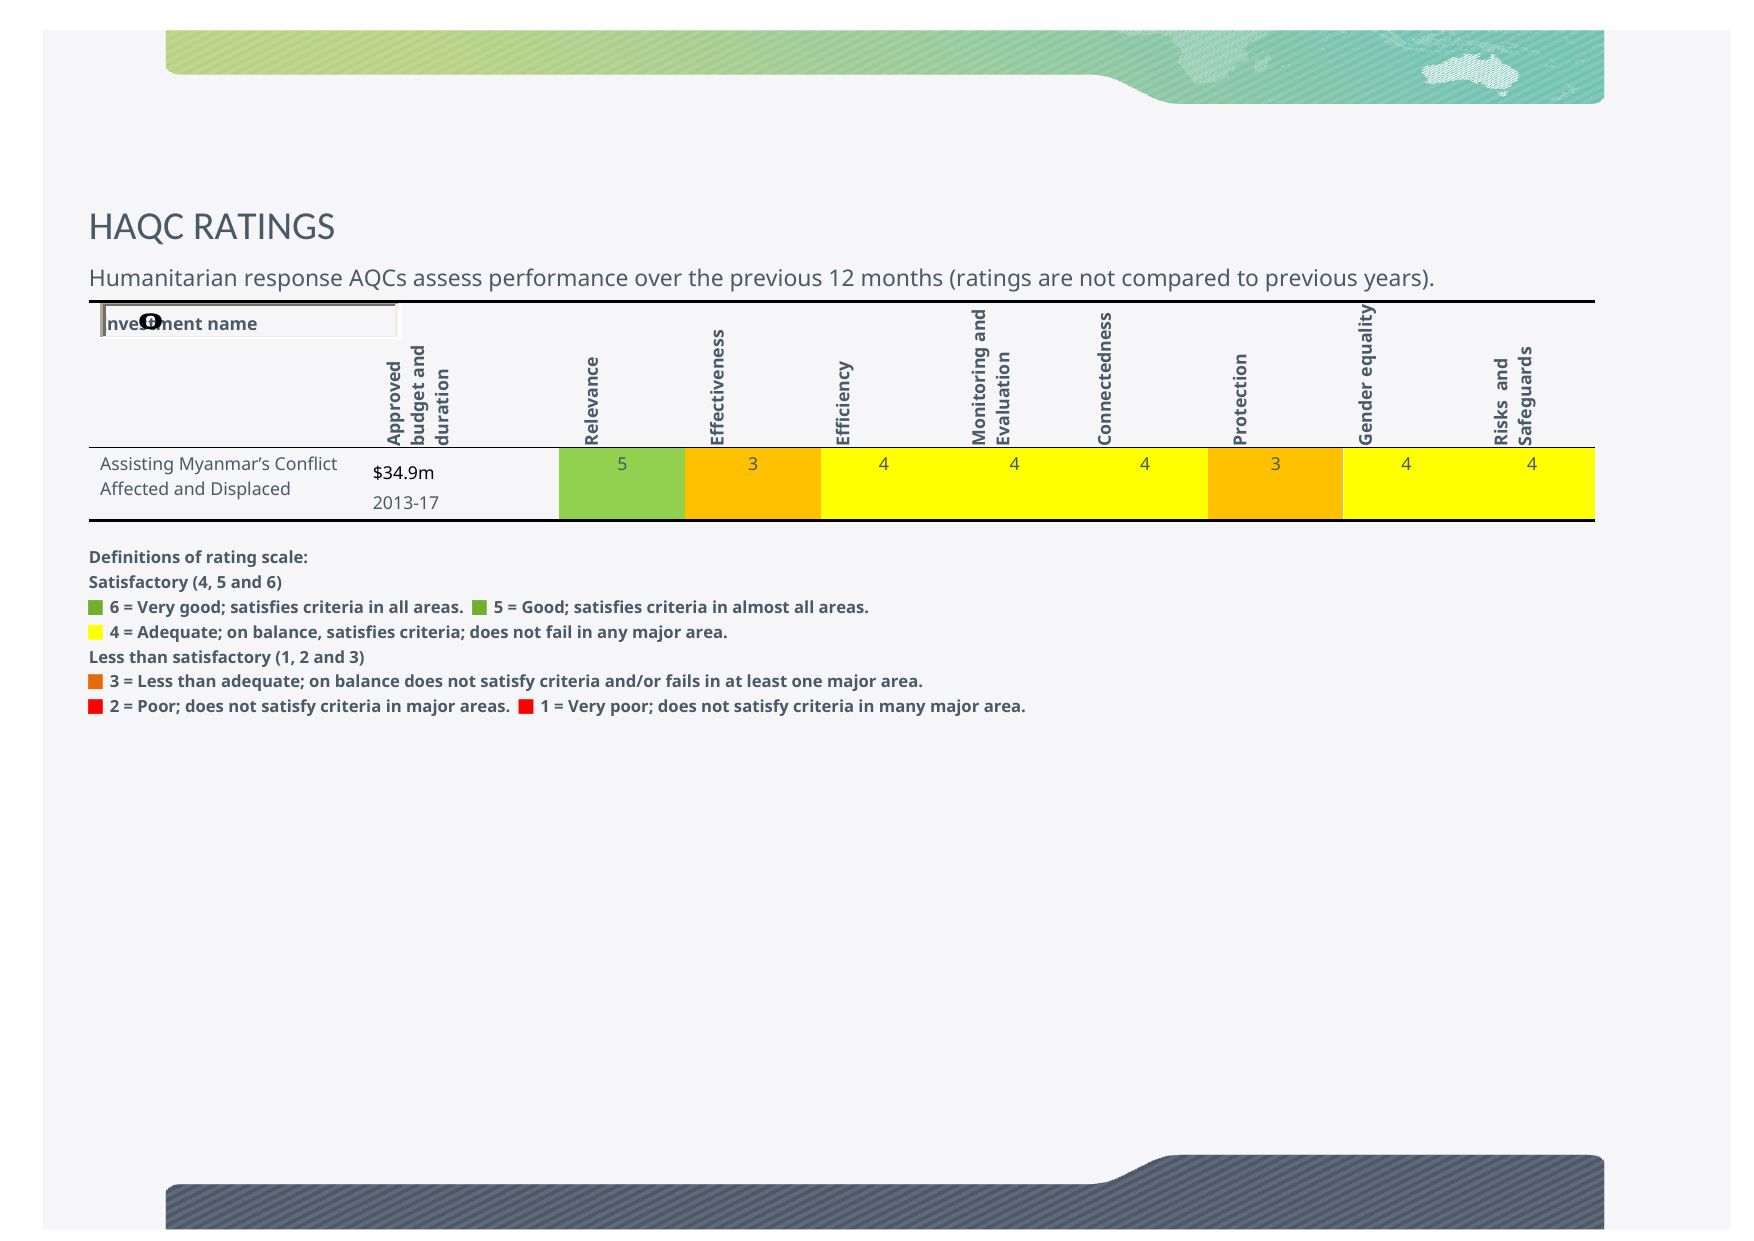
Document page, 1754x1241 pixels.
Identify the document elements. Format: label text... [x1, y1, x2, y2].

text Satisfactory (4, 5 and 6) [89, 571, 1595, 594]
table_header Protection [1208, 303, 1333, 447]
list HAQC ratings [89, 201, 1595, 249]
table_header Connectedness [1072, 303, 1208, 447]
table_header Investment name [89, 303, 361, 447]
table_header Risks and Safeguards [1469, 303, 1595, 447]
text 6 = Very good; satisfies criteria in all areas. 5 = Good; satisfies criteria in almost all areas. [89, 596, 1595, 618]
text 3 = Less than adequate; on balance does not satisfy criteria and/or fails in at least one major area. [89, 670, 1595, 693]
text 4 = Adequate; on balance, satisfies criteria; does not fail in any major area. [89, 621, 1595, 643]
table_cell 4 [947, 448, 1082, 519]
table_cell 5 [559, 448, 685, 519]
table_header Effectiveness [685, 303, 811, 447]
table_cell 4 [821, 448, 947, 519]
picture [1, 9, 1754, 1241]
table_header Relevance [559, 303, 685, 447]
table_cell $34.9m 2013-17 [361, 448, 559, 519]
table_cell 3 [685, 448, 821, 519]
table_cell 4 [1469, 448, 1595, 519]
table_header Efficiency [811, 303, 947, 447]
table_header Gender equality [1333, 303, 1469, 447]
text Definitions of rating scale: [89, 546, 1595, 569]
table_header Monitoring and Evaluation [947, 303, 1072, 447]
text 2 = Poor; does not satisfy criteria in major areas. 1 = Very poor; does not satisfy criteria in many major area. [89, 695, 1595, 718]
table_cell Assisting Myanmar’s Conflict Affected and Displaced [89, 448, 361, 519]
table_cell 3 [1208, 448, 1343, 519]
table_cell 4 [1082, 448, 1208, 519]
table_header Approved budget and duration [361, 303, 559, 447]
text Less than satisfactory (1, 2 and 3) [89, 645, 1595, 668]
text Humanitarian response AQCs assess performance over the previous 12 months (ratings are not compared to previous years). [89, 262, 1595, 293]
table_cell 4 [1344, 448, 1469, 519]
